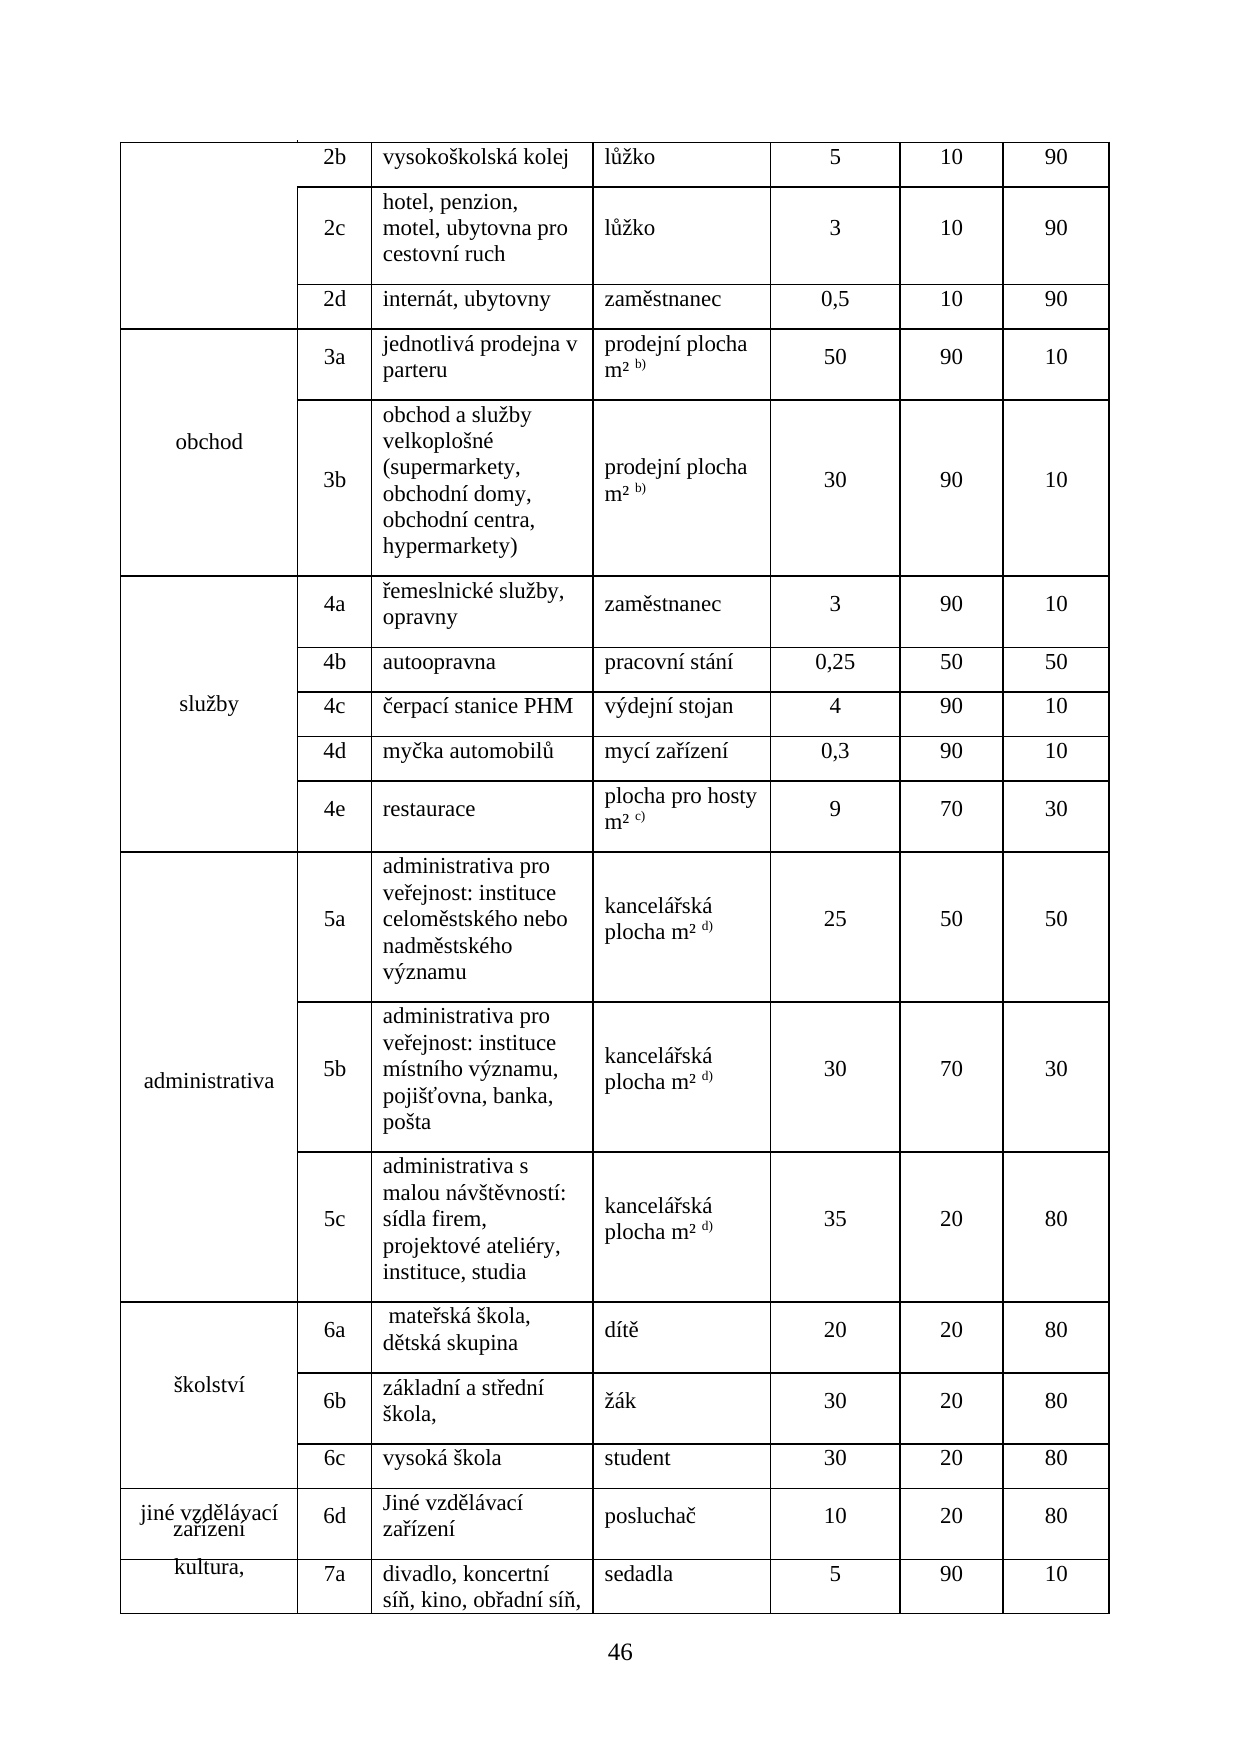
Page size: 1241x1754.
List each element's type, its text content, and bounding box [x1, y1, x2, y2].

table_cell posluchač [594, 1489, 770, 1558]
table_cell restaurace [372, 782, 592, 851]
table_cell 10 [1004, 693, 1108, 736]
table_cell 30 [771, 1445, 899, 1487]
table_cell 90 [1004, 143, 1108, 186]
table_cell 0,25 [771, 648, 899, 691]
table_cell služby [121, 577, 297, 851]
table_cell 10 [1004, 330, 1108, 399]
table_cell mateřská škola, dětská skupina [372, 1303, 592, 1372]
table_cell 2c [298, 188, 371, 283]
table_cell 5a [298, 853, 371, 1001]
table_cell 20 [901, 1153, 1002, 1301]
table_cell 80 [1004, 1303, 1108, 1372]
table_cell 6b [298, 1374, 371, 1443]
table_cell 5 [771, 1560, 899, 1613]
table_cell 50 [1004, 648, 1108, 691]
table_cell 4e [298, 782, 371, 851]
table_cell 20 [901, 1489, 1002, 1558]
table_cell jednotlivá prodejna v parteru [372, 330, 592, 399]
table_cell 5b [298, 1003, 371, 1151]
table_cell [372, 1560, 592, 1613]
table_cell 10 [1004, 401, 1108, 575]
table_cell zaměstnanec [594, 285, 770, 328]
table_cell lůžko [594, 188, 770, 283]
table_cell Jiné vzdělávací zařízení [372, 1489, 592, 1558]
table_cell žák [594, 1374, 770, 1443]
table_cell 10 [771, 1489, 899, 1558]
table_cell 70 [901, 782, 1002, 851]
table_cell vysokoškolská kolej [372, 143, 592, 186]
table_cell 80 [1004, 1374, 1108, 1443]
table_cell administrativa s malou návštěvností: sídla firem, projektové ateliéry, instituce, studia [372, 1153, 592, 1301]
table_cell 3b [298, 401, 371, 575]
table_cell 5c [298, 1153, 371, 1301]
table_cell 9 [771, 782, 899, 851]
table_cell řemeslnické služby, opravny [372, 577, 592, 646]
table_cell prodejní plocha m² b) [594, 330, 770, 399]
table_cell 6d [298, 1489, 371, 1558]
table_cell sedadla [594, 1560, 770, 1613]
table_cell vysoká škola [372, 1445, 592, 1487]
table_cell lůžko [594, 143, 770, 186]
table_cell hotel, penzion, motel, ubytovna pro cestovní ruch [372, 188, 592, 283]
table_cell 0,5 [771, 285, 899, 328]
table_cell 50 [901, 853, 1002, 1001]
table_cell 7a [298, 1560, 371, 1613]
table_cell 90 [901, 401, 1002, 575]
table_cell kancelářská plocha m² d) [594, 1003, 770, 1151]
table_cell 90 [901, 1560, 1002, 1613]
table_cell obchod a služby velkoplošné (supermarkety, obchodní domy, obchodní centra, hypermarkety) [372, 401, 592, 575]
table_cell zaměstnanec [594, 577, 770, 646]
table_cell 20 [901, 1445, 1002, 1487]
table_cell 10 [901, 285, 1002, 328]
table_cell 90 [901, 693, 1002, 736]
table_cell 20 [901, 1303, 1002, 1372]
table_cell 50 [771, 330, 899, 399]
table_cell pracovní stání [594, 648, 770, 691]
table_cell 3 [771, 577, 899, 646]
table_cell 90 [901, 577, 1002, 646]
table_cell 30 [771, 401, 899, 575]
table_cell školství [121, 1303, 297, 1487]
table_cell 80 [1004, 1489, 1108, 1558]
table_cell 6a [298, 1303, 371, 1372]
table_cell 10 [1004, 577, 1108, 646]
table_cell kancelářská plocha m² d) [594, 853, 770, 1001]
table_cell 10 [901, 188, 1002, 283]
table_cell 80 [1004, 1445, 1108, 1487]
table_cell 90 [901, 330, 1002, 399]
table_cell 4d [298, 737, 371, 780]
table_cell 30 [771, 1374, 899, 1443]
table_cell výdejní stojan [594, 693, 770, 736]
table_cell 4a [298, 577, 371, 646]
table_cell mycí zařízení [594, 737, 770, 780]
table_cell administrativa [121, 853, 297, 1301]
table_cell 0,3 [771, 737, 899, 780]
table_cell 2d [298, 285, 371, 328]
table_cell 30 [1004, 782, 1108, 851]
table_cell 10 [1004, 1560, 1108, 1613]
table_cell 4b [298, 648, 371, 691]
table_cell 5 [771, 143, 899, 186]
table_cell 90 [1004, 188, 1108, 283]
table_cell 20 [901, 1374, 1002, 1443]
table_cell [121, 1560, 297, 1613]
table_cell prodejní plocha m² b) [594, 401, 770, 575]
table_cell 20 [771, 1303, 899, 1372]
table_cell autoopravna [372, 648, 592, 691]
table_cell student [594, 1445, 770, 1487]
table_cell 50 [901, 648, 1002, 691]
table_cell administrativa pro veřejnost: instituce celoměstského nebo nadměstského významu [372, 853, 592, 1001]
table_cell 90 [1004, 285, 1108, 328]
table_cell 30 [1004, 1003, 1108, 1151]
table_cell 10 [1004, 737, 1108, 780]
table_cell 3 [771, 188, 899, 283]
table_cell 70 [901, 1003, 1002, 1151]
table_cell kancelářská plocha m² d) [594, 1153, 770, 1301]
table_cell 50 [1004, 853, 1108, 1001]
table_cell 25 [771, 853, 899, 1001]
table_cell 3a [298, 330, 371, 399]
table_cell administrativa pro veřejnost: instituce místního významu, pojišťovna, banka, pošta [372, 1003, 592, 1151]
table_cell 6c [298, 1445, 371, 1487]
table_cell 30 [771, 1003, 899, 1151]
table_cell základní a střední škola, [372, 1374, 592, 1443]
table_cell ubytování [121, 143, 298, 328]
table_cell jiné vzdělávací zařízení [121, 1489, 297, 1558]
table_cell 4 [771, 693, 899, 736]
table_cell čerpací stanice PHM [372, 693, 592, 736]
table_cell 2b [298, 143, 371, 186]
table_cell 35 [771, 1153, 899, 1301]
table_cell 10 [901, 143, 1002, 186]
table_cell dítě [594, 1303, 770, 1372]
table_cell obchod [121, 330, 297, 575]
table_cell myčka automobilů [372, 737, 592, 780]
table_cell 80 [1004, 1153, 1108, 1301]
table_cell 4c [298, 693, 371, 736]
table_cell plocha pro hosty m² c) [594, 782, 770, 851]
table_cell internát, ubytovny [372, 285, 592, 328]
table_cell 90 [901, 737, 1002, 780]
